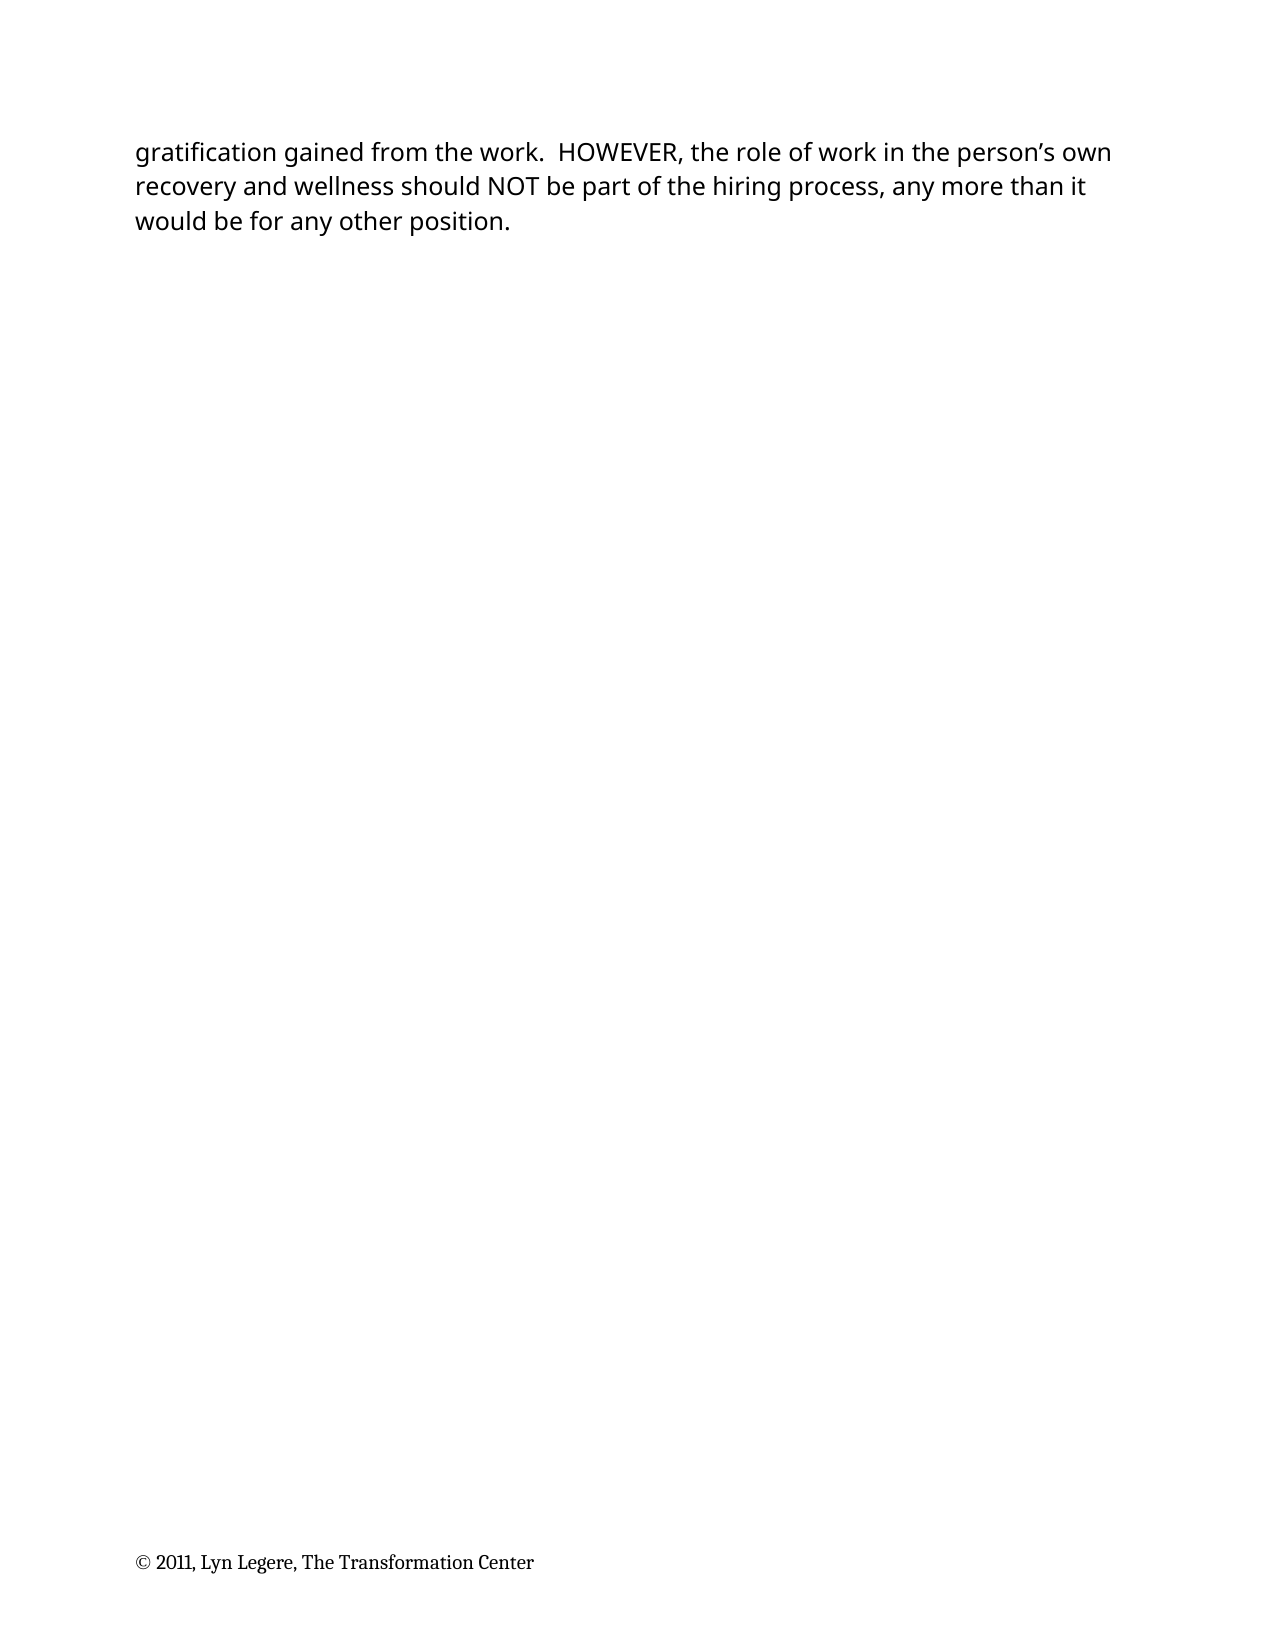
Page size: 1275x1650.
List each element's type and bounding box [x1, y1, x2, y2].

text [135, 135, 1140, 237]
